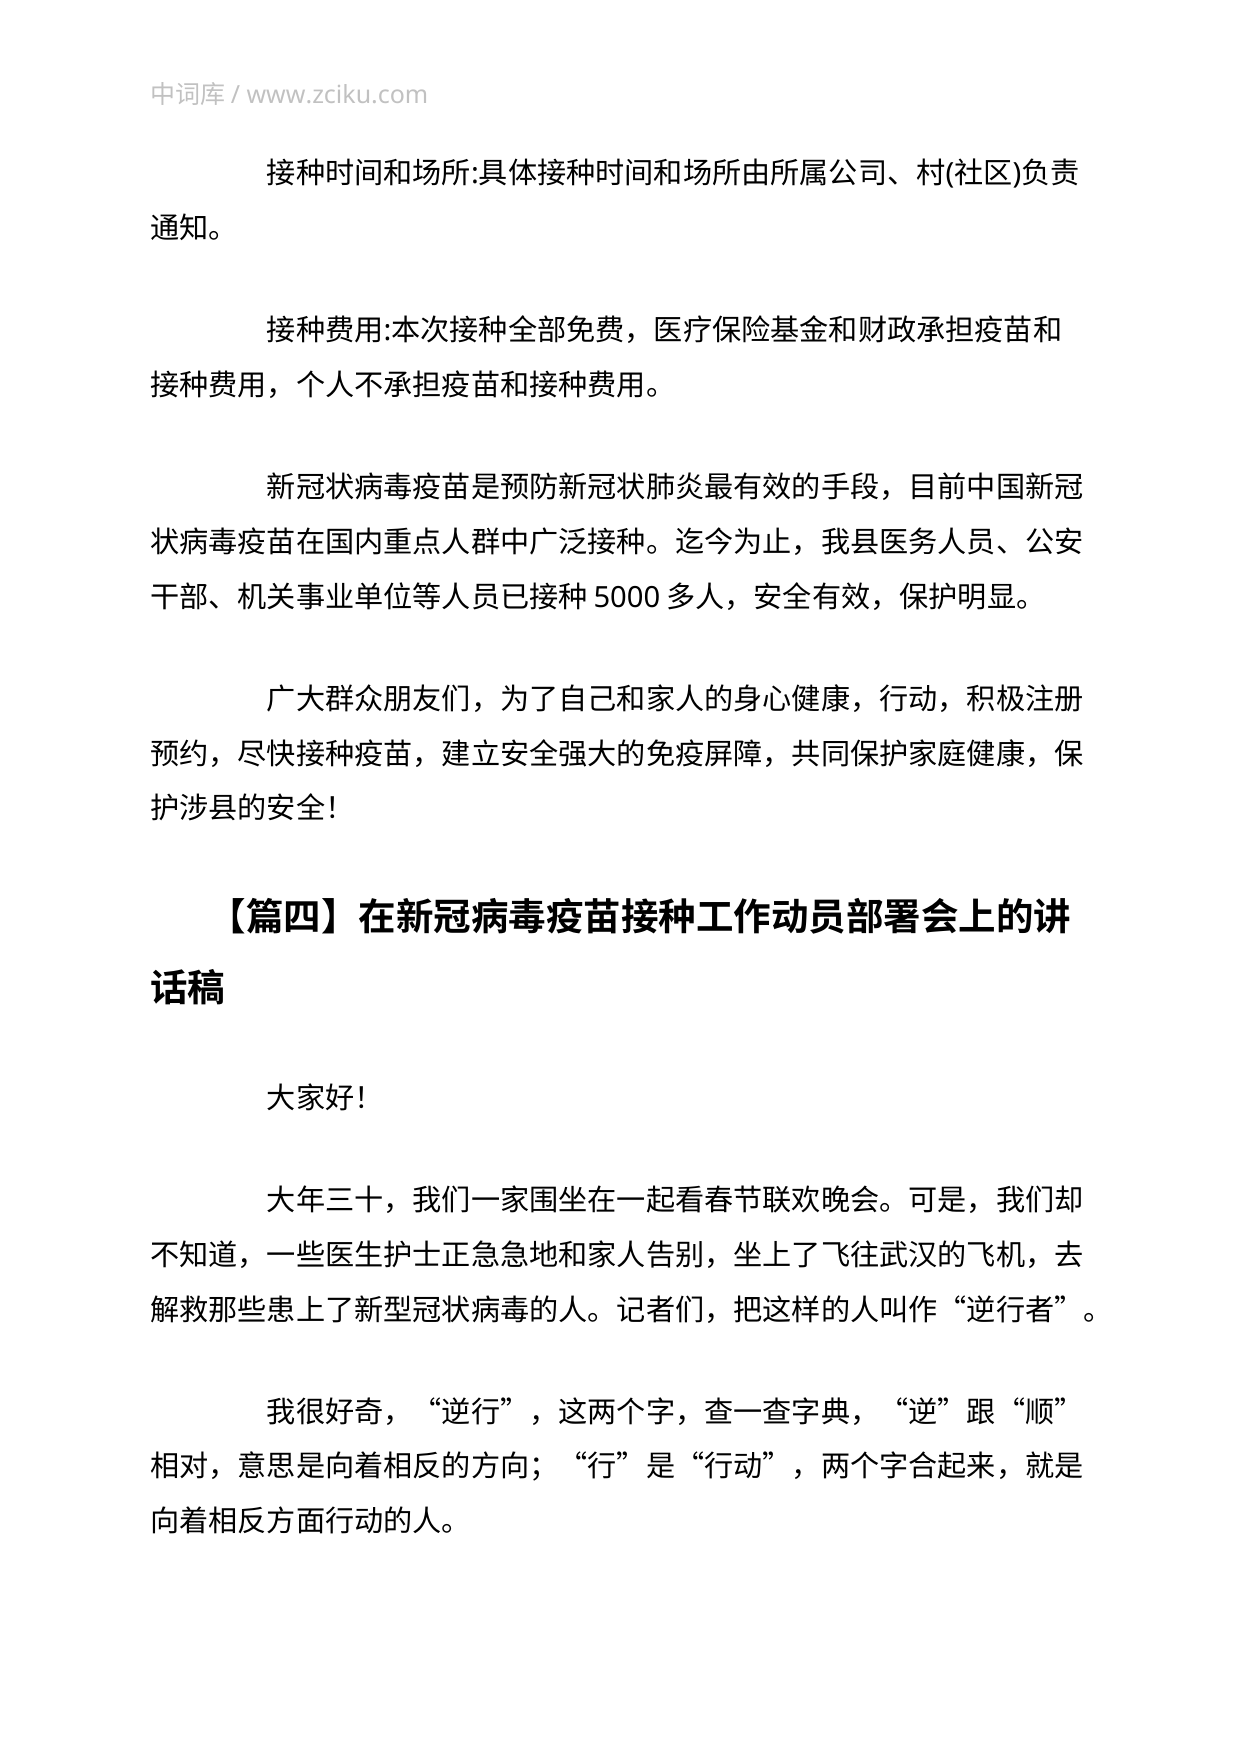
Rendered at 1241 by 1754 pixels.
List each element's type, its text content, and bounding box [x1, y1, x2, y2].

text 广大群众朋友们，为了自己和家人的身心健康，行动，积极注册预约，尽快接种疫苗，建立安全强大的免疫屏障，共同保护家庭健康，保护涉县的安全！ [150, 675, 1090, 827]
text 【篇四】在新冠病毒疫苗接种工作动员部署会上的讲话稿 [150, 887, 1090, 1012]
text 我很好奇，“逆行”，这两个字，查一查字典，“逆”跟“顺”相对，意思是向着相反的方向；“行”是“行动”，两个字合起来，就是向着相反方面行动的人。 [150, 1388, 1090, 1540]
text 大年三十，我们一家围坐在一起看春节联欢晚会。可是，我们却不知道，一些医生护士正急急地和家人告别，坐上了飞往武汉的飞机，去解救那些患上了新型冠状病毒的人。记者们，把这样的人叫作“逆行者”。 [150, 1177, 1090, 1329]
text 新冠状病毒疫苗是预防新冠状肺炎最有效的手段，目前中国新冠状病毒疫苗在国内重点人群中广泛接种。迄今为止，我县医务人员、公安干部、机关事业单位等人员已接种5000多人，安全有效，保护明显。 [150, 463, 1090, 616]
text 接种费用:本次接种全部免费，医疗保险基金和财政承担疫苗和接种费用，个人不承担疫苗和接种费用。 [150, 307, 1090, 404]
text 接种时间和场所:具体接种时间和场所由所属公司、村(社区)负责通知。 [150, 150, 1090, 247]
text 大家好！ [150, 1075, 1090, 1117]
